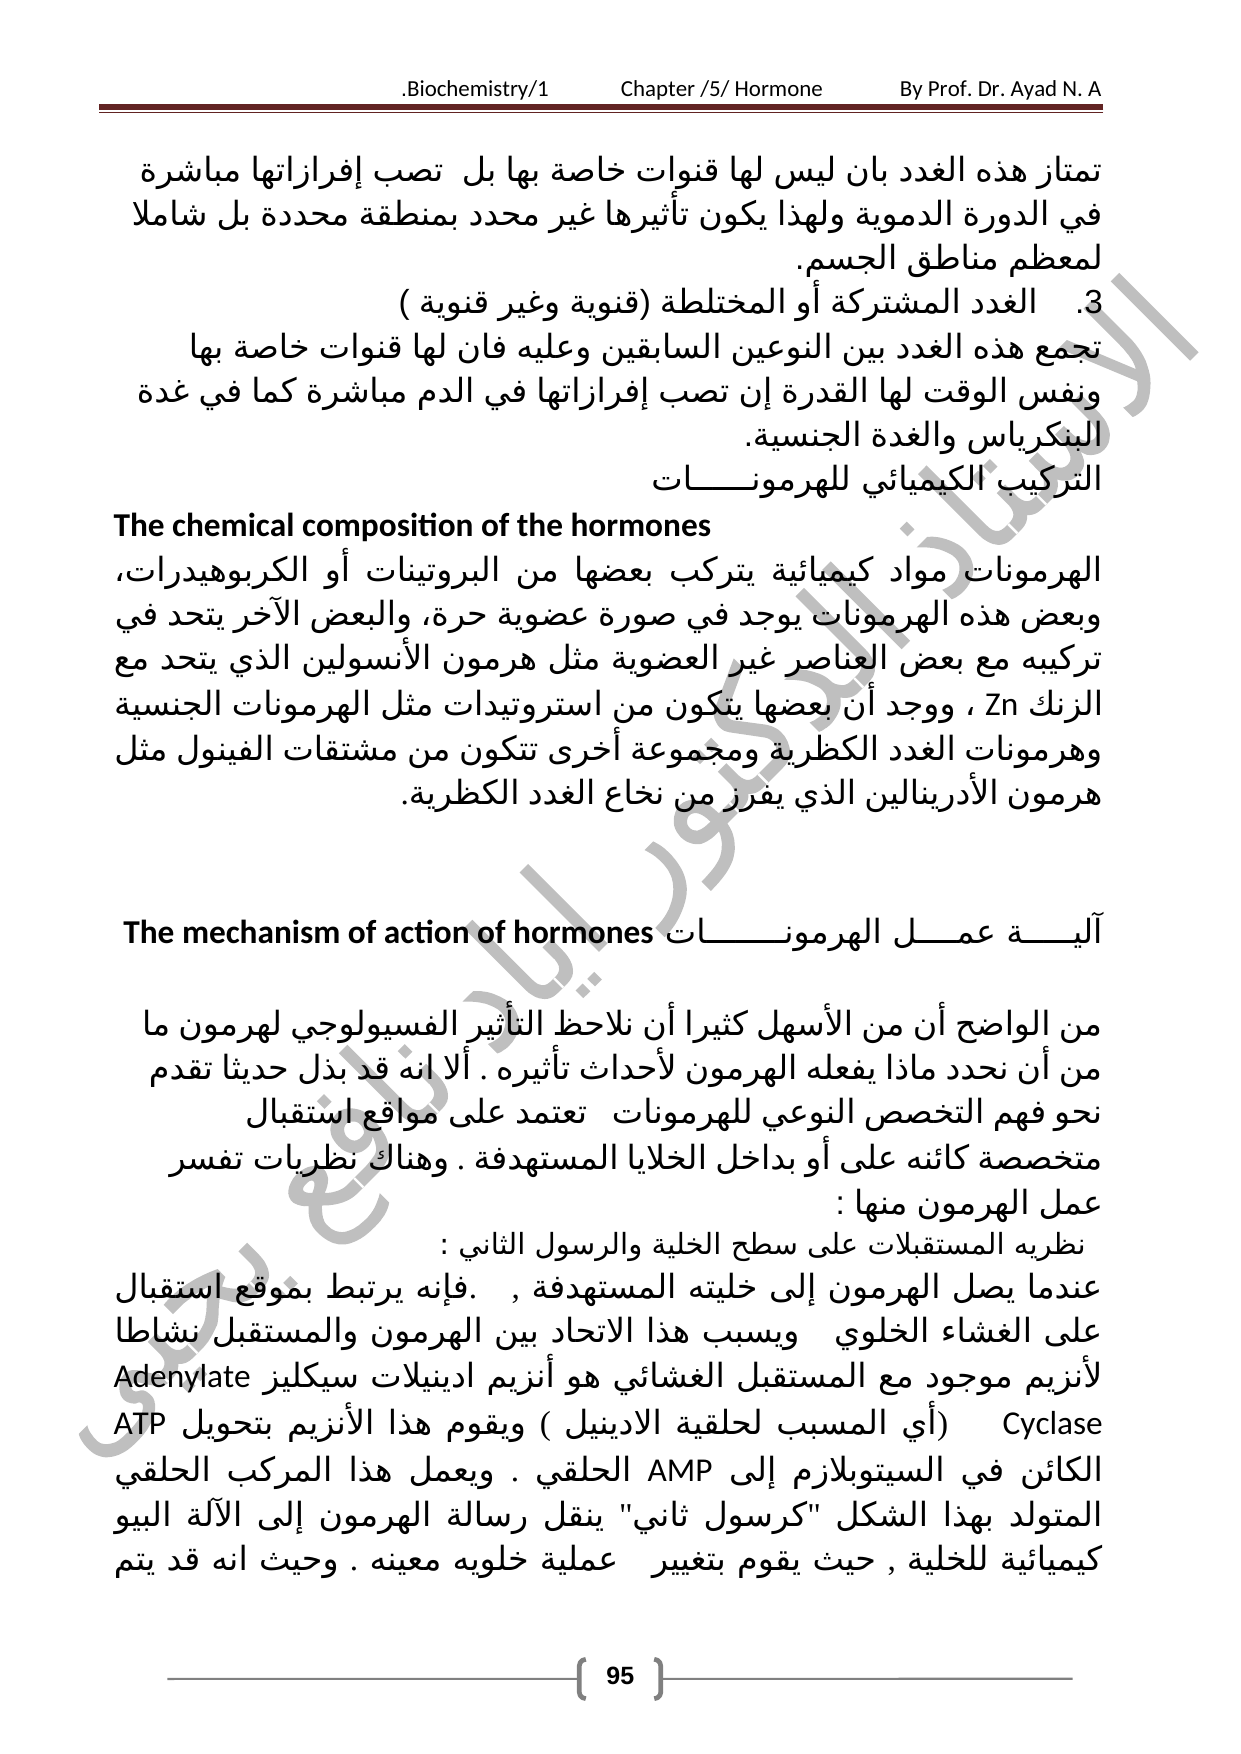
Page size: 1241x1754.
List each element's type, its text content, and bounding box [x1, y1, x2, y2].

text آليـــــة عمــــل الهرمونــــــــات The mechanism of action of hormones [114, 911, 1103, 952]
text نظريه المستقبلات على سطح الخلية والرسول الثاني : [114, 1227, 1103, 1261]
text تجمع هذه الغدد بين النوعين السابقين وعليه فان لها قنوات خاصة بها ونفس الوقت لها القدرة إن تصب إفرازاتها في الدم مباشرة كما في غدة البنكرياس والغدة الجنسية. [114, 327, 1103, 453]
text التركيب الكيميائي للهرمونــــــات [114, 459, 1103, 498]
text من الواضح أن من الأسهل كثيرا أن نلاحظ التأثير الفسيولوجي لهرمون ما من أن نحدد ماذا يفعله الهرمون لأحداث تأثيره . ألا انه قد بذل حديثا تقدم نحو فهم التخصص النوعي للهرمونات تعتمد على مواقع استقبال متخصصة كائنه على أو بداخل الخلايا المستهدفة . وهناك نظريات تفسر عمل الهرمون منها : [114, 1004, 1103, 1222]
text The chemical composition of the hormones [114, 504, 1103, 544]
text 3. الغدد المشتركة أو المختلطة (قنوية وغير قنوية ) [114, 282, 1103, 321]
text الهرمونات مواد كيميائية يتركب بعضها من البروتينات أو الكربوهيدرات، وبعض هذه الهرمونات يوجد في صورة عضوية حرة، والبعض الآخر يتحد في تركيبه مع بعض العناصر غير العضوية مثل هرمون الأنسولين الذي يتحد مع الزنك Zn ، ووجد أن بعضها يتكون من استروتيدات مثل الهرمونات الجنسية وهرمونات الغدد الكظرية ومجموعة أخرى تتكون من مشتقات الفينول مثل هرمون الأدرينالين الذي يفرز من نخاع الغدد الكظرية. [114, 551, 1103, 812]
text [114, 1267, 1103, 1577]
text تمتاز هذه الغدد بان ليس لها قنوات خاصة بها بل تصب إفرازاتها مباشرة في الدورة الدموية ولهذا يكون تأثيرها غير محدد بمنطقة محددة بل شاملا لمعظم مناطق الجسم. [114, 150, 1103, 277]
